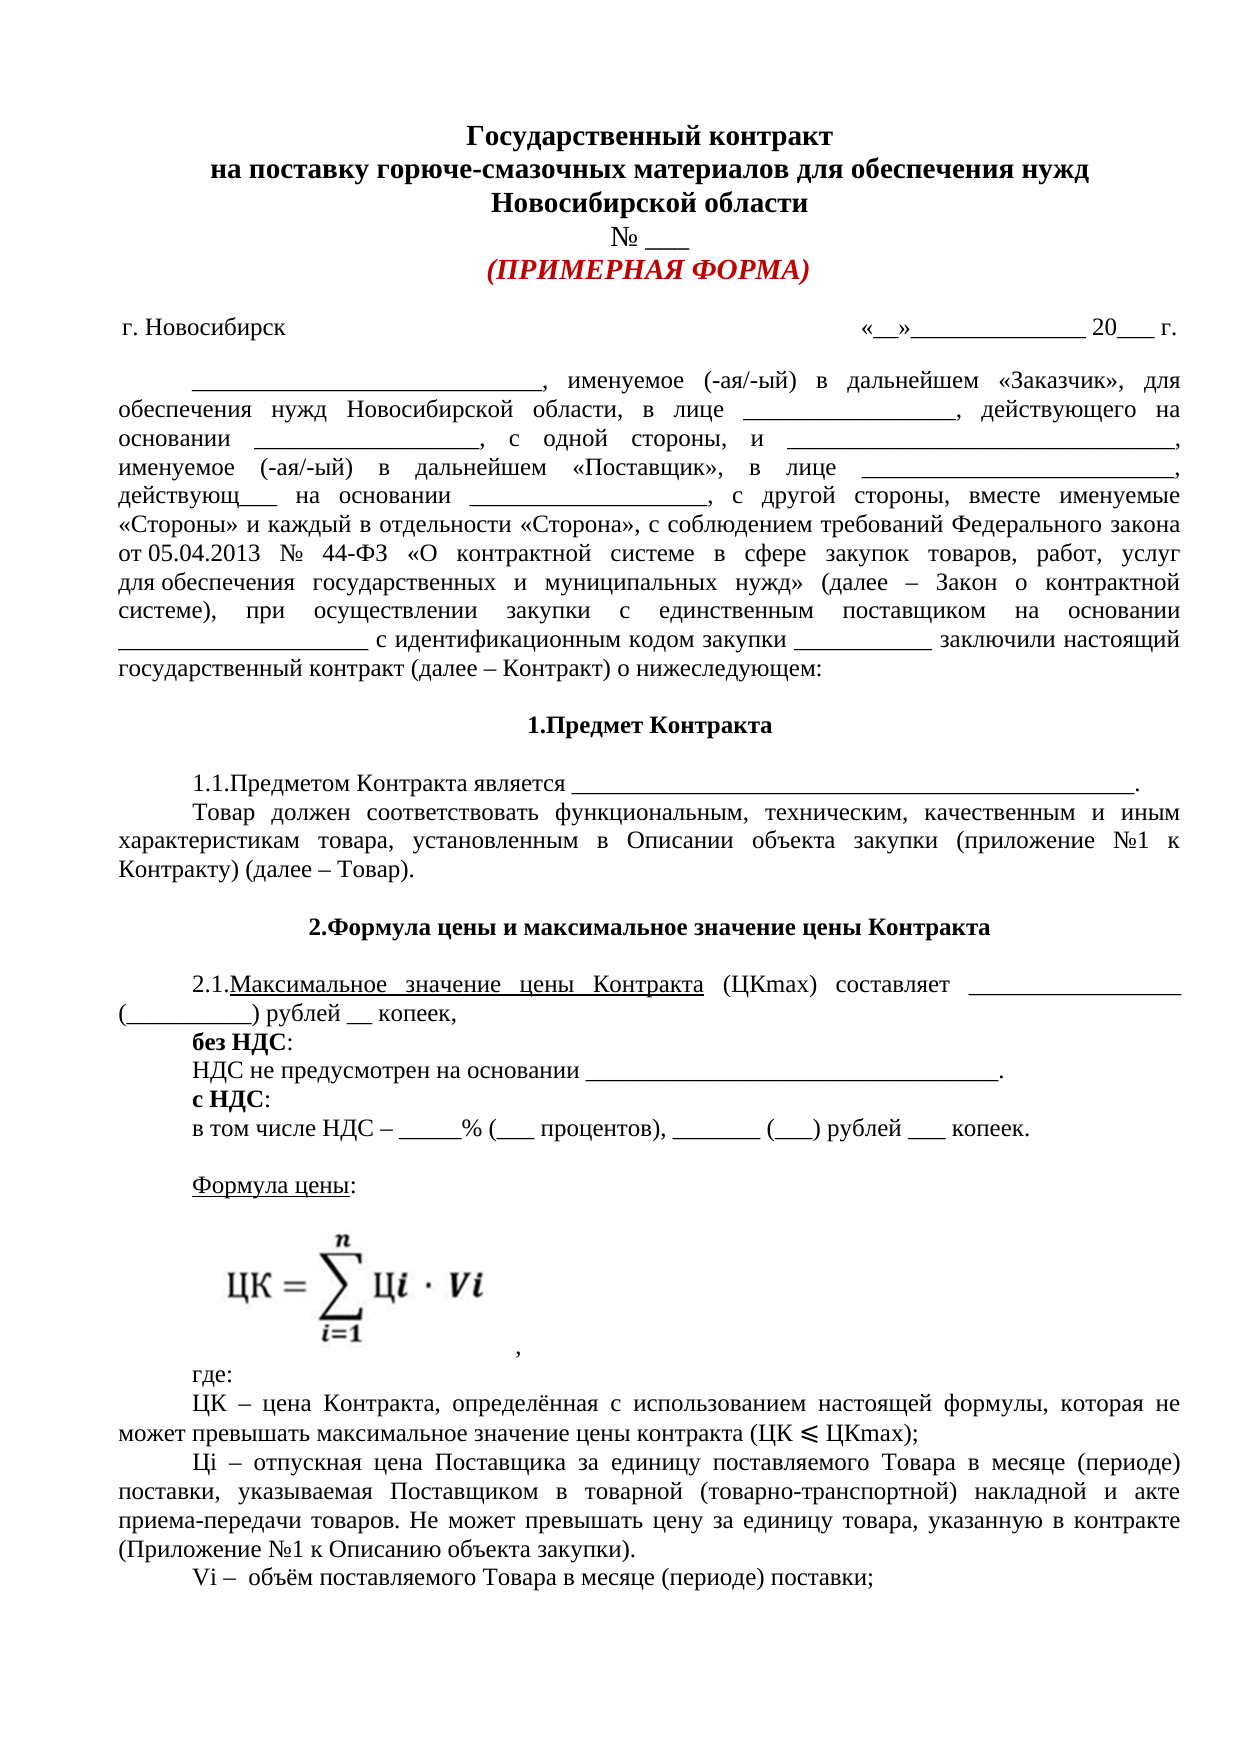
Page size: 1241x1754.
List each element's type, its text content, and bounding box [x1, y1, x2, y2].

text № ___ [118, 219, 1181, 252]
text 1.Предмет Контракта [118, 711, 1181, 739]
text на поставку горюче-смазочных материалов для обеспечения нужд Новосибирской области [118, 152, 1181, 219]
list 2.Формула цены и максимальное значение цены Контракта [118, 912, 1181, 941]
text г. Новосибирск «__»______________ 20___ г. [118, 312, 1181, 340]
text (ПРИМЕРНАЯ ФОРМА) [118, 252, 1181, 286]
text в том числе НДС – _____% (___ процентов), _______ (___) рублей ___ копеек. [118, 1113, 1181, 1142]
text Формула цены: [118, 1171, 1181, 1199]
text Товар должен соответствовать функциональным, техническим, качественным и иным характеристикам товара, установленным в Описании объекта закупки (приложение №1 к Контракту) (далее – Товар). [118, 797, 1181, 883]
text 2.1.Максимальное значение цены Контракта (ЦКmax) составляет _________________ (__________) рублей __ копеек, [118, 969, 1181, 1027]
text Цi – отпускная цена Поставщика за единицу поставляемого Товара в месяце (периоде) поставки, указываемая Поставщиком в товарной (товарно-транспортной) накладной и акте приема-передачи товаров. Не может превышать цену за единицу товара, указанную в контракте (Приложение №1 к Описанию объекта закупки). [118, 1447, 1181, 1562]
text Vi – объём поставляемого Товара в месяце (периоде) поставки; [118, 1562, 1181, 1591]
text ____________________________, именуемое (-ая/-ый) в дальнейшем «Заказчик», для обеспечения нужд Новосибирской области, в лице _________________, действующего на основании __________________, с одной стороны, и _______________________________, именуемое (-ая/-ый) в дальнейшем «Поставщик», в лице _________________________, действующ___ на основании ___________________, с другой стороны, вместе именуемые «Стороны» и каждый в отдельности «Сторона», с соблюдением требований Федерального закона от 05.04.2013 № 44-ФЗ «О контрактной системе в сфере закупок товаров, работ, услуг для обеспечения государственных и муниципальных нужд» (далее – Закон о контрактной системе), при осуществлении закупки с единственным поставщиком на основании ____________________ с идентификационным кодом закупки ___________ заключили настоящий государственный контракт (далее – Контракт) о нижеследующем: [118, 366, 1181, 682]
text НДС не предусмотрен на основании _________________________________. [118, 1056, 1181, 1084]
text с НДС: [118, 1084, 1181, 1113]
text без НДС: [118, 1027, 1181, 1056]
text Государственный контракт [118, 118, 1181, 152]
picture [198, 1228, 515, 1354]
text 1.1.Предметом Контракта является _____________________________________________. [118, 768, 1181, 797]
text ЦК – цена Контракта, определённая с использованием настоящей формулы, которая не может превышать максимальное значение цены контракта (ЦК ⩽ ЦКmax); [118, 1388, 1181, 1447]
text где: [118, 1359, 1181, 1388]
